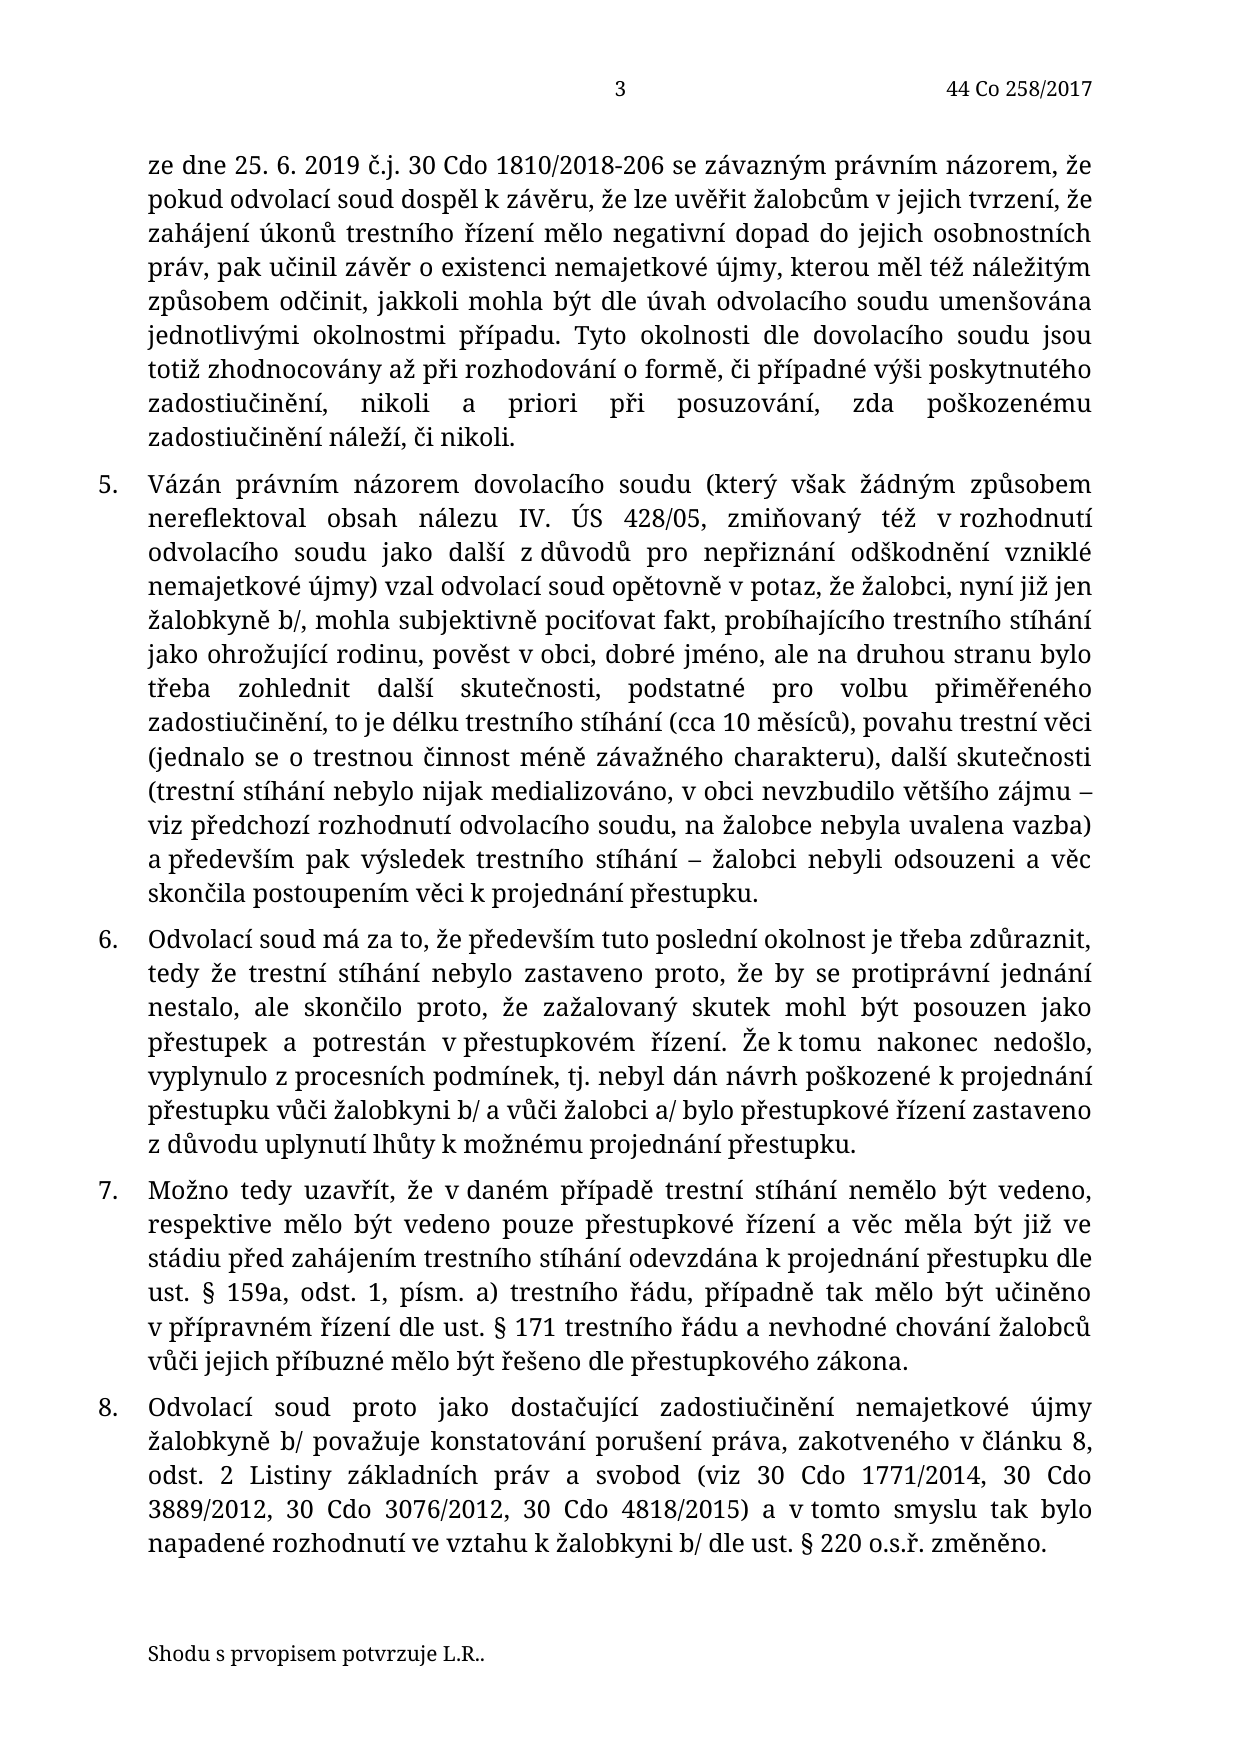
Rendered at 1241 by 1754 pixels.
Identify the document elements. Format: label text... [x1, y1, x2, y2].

text Vázán právním názorem dovolacího soudu (který však žádným způsobem nereflektoval obsah nálezu IV. ÚS 428/05, zmiňovaný též v rozhodnutí odvolacího soudu jako další z důvodů pro nepřiznání odškodnění vzniklé nemajetkové újmy) vzal odvolací soud opětovně v potaz, že žalobci, nyní již jen žalobkyně b/, mohla subjektivně pociťovat fakt, probíhajícího trestního stíhání jako ohrožující rodinu, pověst v obci, dobré jméno, ale na druhou stranu bylo třeba zohlednit další skutečnosti, podstatné pro volbu přiměřeného zadostiučinění, to je délku trestního stíhání (cca 10 měsíců), povahu trestní věci (jednalo se o trestnou činnost méně závažného charakteru), další skutečnosti (trestní stíhání nebylo nijak medializováno, v obci nevzbudilo většího zájmu – viz předchozí rozhodnutí odvolacího soudu, na žalobce nebyla uvalena vazba) a především pak výsledek trestního stíhání – žalobci nebyli odsouzeni a věc skončila postoupením věci k projednání přestupku. [118, 467, 1093, 909]
text Odvolací soud proto jako dostačující zadostiučinění nemajetkové újmy žalobkyně b/ považuje konstatování porušení práva, zakotveného v článku 8, odst. 2 Listiny základních práv a svobod (viz 30 Cdo 1771/2014, 30 Cdo 3889/2012, 30 Cdo 3076/2012, 30 Cdo 4818/2015) a v tomto smyslu tak bylo napadené rozhodnutí ve vztahu k žalobkyni b/ dle ust. § 220 o.s.ř. změněno. [118, 1390, 1093, 1560]
text Možno tedy uzavřít, že v daném případě trestní stíhání nemělo být vedeno, respektive mělo být vedeno pouze přestupkové řízení a věc měla být již ve stádiu před zahájením trestního stíhání odevzdána k projednání přestupku dle ust. § 159a, odst. 1, písm. a) trestního řádu, případně tak mělo být učiněno v přípravném řízení dle ust. § 171 trestního řádu a nevhodné chování žalobců vůči jejich příbuzné mělo být řešeno dle přestupkového zákona. [118, 1173, 1093, 1377]
text Odvolací soud má za to, že především tuto poslední okolnost je třeba zdůraznit, tedy že trestní stíhání nebylo zastaveno proto, že by se protiprávní jednání nestalo, ale skončilo proto, že zažalovaný skutek mohl být posouzen jako přestupek a potrestán v přestupkovém řízení. Že k tomu nakonec nedošlo, vyplynulo z procesních podmínek, tj. nebyl dán návrh poškozené k projednání přestupku vůči žalobkyni b/ a vůči žalobci a/ bylo přestupkové řízení zastaveno z důvodu uplynutí lhůty k možnému projednání přestupku. [118, 922, 1093, 1160]
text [118, 148, 1093, 454]
